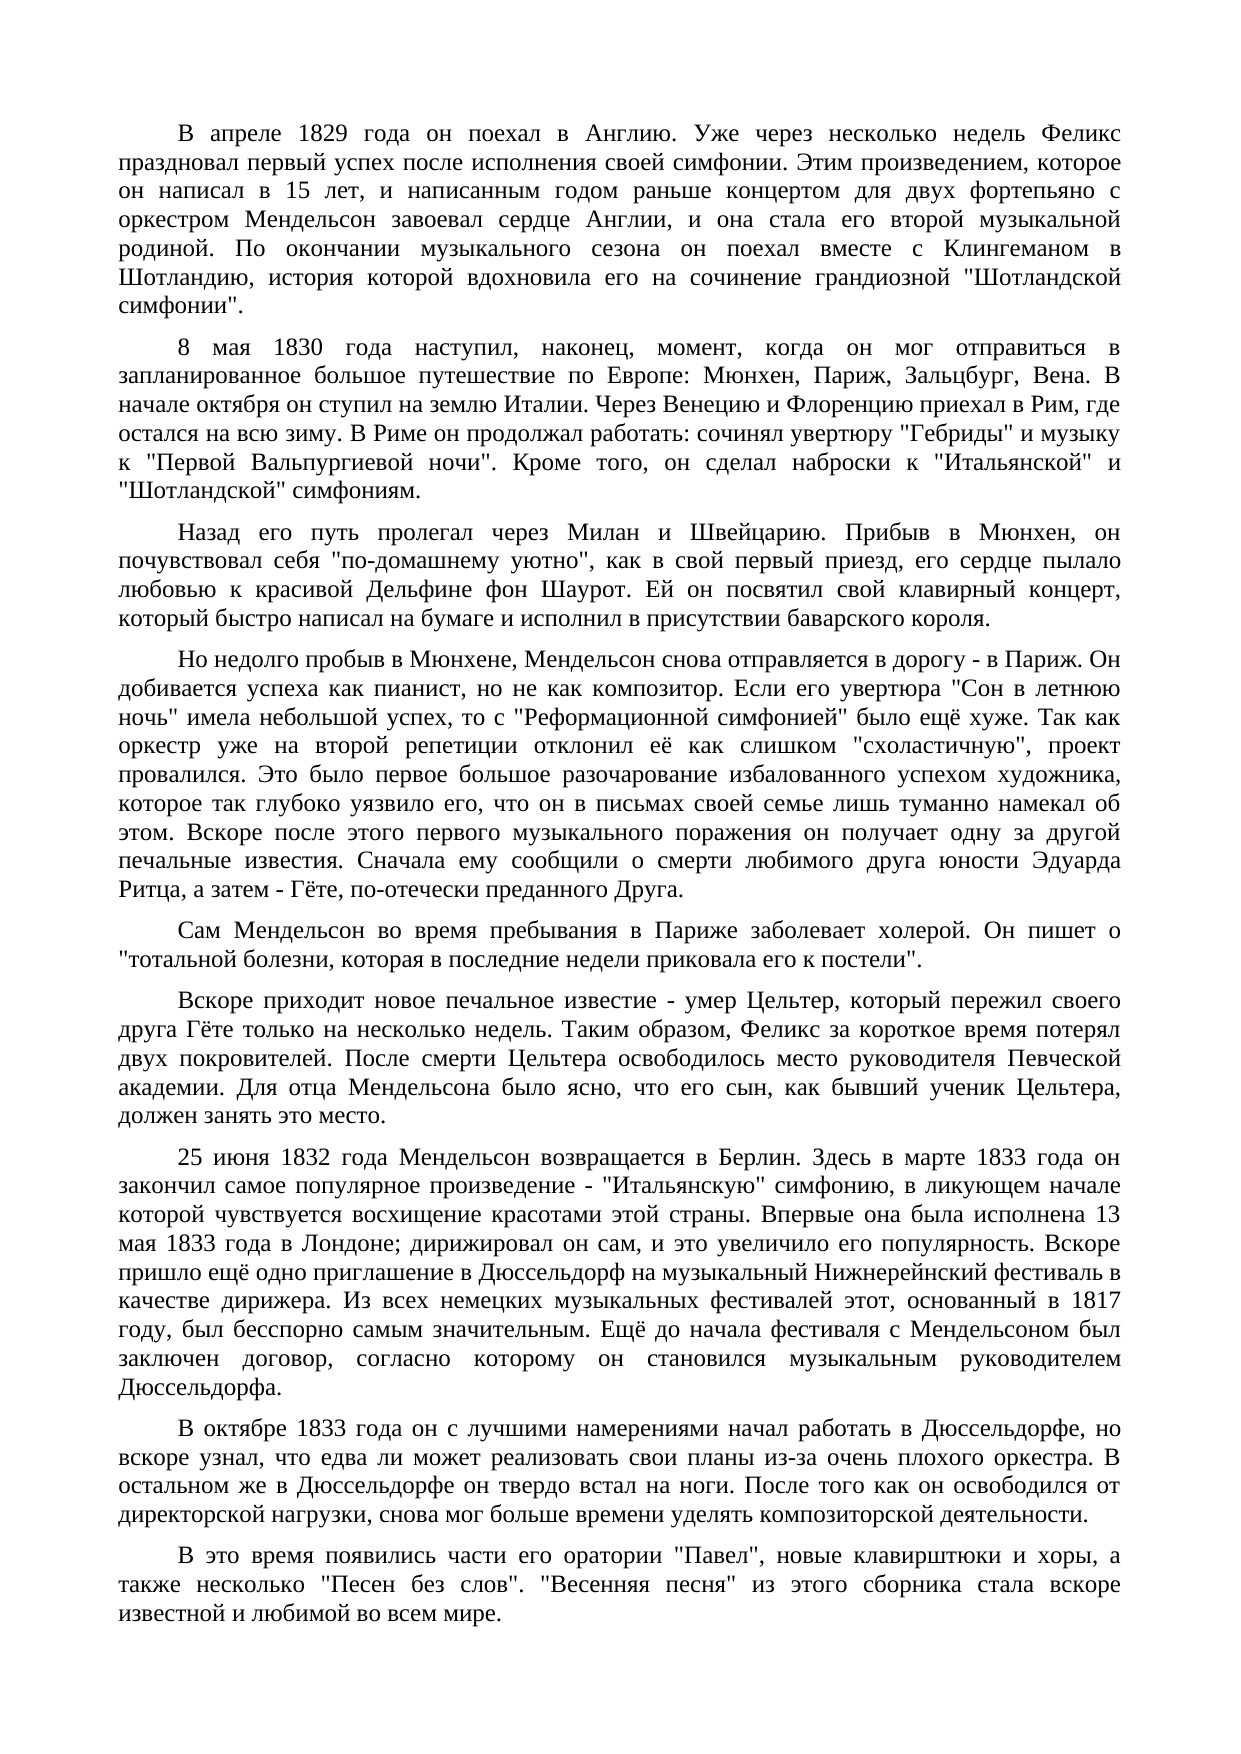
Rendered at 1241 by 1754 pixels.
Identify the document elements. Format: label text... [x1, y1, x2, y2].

text Сам Мендельсон во время пребывания в Париже заболевает холерой. Он пишет о "тотальной болезни, которая в последние недели приковала его к постели". [118, 916, 1122, 973]
text Но недолго пробыв в Мюнхене, Мендельсон снова отправляется в дорогу - в Париж. Он добивается успеха как пианист, но не как композитор. Если его увертюра "Сон в летнюю ночь" имела небольшой успех, то с "Реформационной симфонией" было ещё хуже. Так как оркестр уже на второй репетиции отклонил её как слишком "схоластичную", проект провалился. Это было первое большое разочарование избалованного успехом художника, которое так глубоко уязвило его, что он в письмах своей семье лишь туманно намекал об этом. Вскоре после этого первого музыкального поражения он получает одну за другой печальные известия. Сначала ему сообщили о смерти любимого друга юности Эдуарда Ритца, а затем - Гёте, по-отечески преданного Друга. [118, 644, 1122, 903]
text В октябре 1833 года он с лучшими намерениями начал работать в Дюссельдорфе, но вскоре узнал, что едва ли может реализовать свои планы из-за очень плохого оркестра. В остальном же в Дюссельдорфе он твердо встал на ноги. После того как он освободился от директорской нагрузки, снова мог больше времени уделять композиторской деятельности. [118, 1413, 1122, 1528]
text В это время появились части его оратории "Павел", новые клавирштюки и хоры, а также несколько "Песен без слов". "Весенняя песня" из этого сборника стала вскоре известной и любимой во всем мире. [118, 1541, 1122, 1627]
text Назад его путь пролегал через Милан и Швейцарию. Прибыв в Мюнхен, он почувствовал себя "по-домашнему уютно", как в свой первый приезд, его сердце пылало любовью к красивой Дельфине фон Шаурот. Ей он посвятил свой клавирный концерт, который быстро написал на бумаге и исполнил в присутствии баварского короля. [118, 517, 1122, 632]
text Вскоре приходит новое печальное известие - умер Цельтер, который пережил своего друга Гёте только на несколько недель. Таким образом, Феликс за короткое время потерял двух покровителей. После смерти Цельтера освободилось место руководителя Певческой академии. Для отца Мендельсона было ясно, что его сын, как бывший ученик Цельтера, должен занять это место. [118, 986, 1122, 1129]
text В апреле 1829 года он поехал в Англию. Уже через несколько недель Феликс праздновал первый успех после исполнения своей симфонии. Этим произведением, которое он написал в 15 лет, и написанным годом раньше концертом для двух фортепьяно с оркестром Мендельсон завоевал сердце Англии, и она стала его второй музыкальной родиной. По окончании музыкального сезона он поехал вместе с Клингеманом в Шотландию, история которой вдохновила его на сочинение грандиозной "Шотландской симфонии". [118, 118, 1122, 319]
text 25 июня 1832 года Мендельсон возвращается в Берлин. Здесь в марте 1833 года он закончил самое популярное произведение - "Итальянскую" симфонию, в ликующем начале которой чувствуется восхищение красотами этой страны. Впервые она была исполнена 13 мая 1833 года в Лондоне; дирижировал он сам, и это увеличило его популярность. Вскоре пришло ещё одно приглашение в Дюссельдорф на музыкальный Нижнерейнский фестиваль в качестве дирижера. Из всех немецких музыкальных фестивалей этот, основанный в 1817 году, был бесспорно самым значительным. Ещё до начала фестиваля с Мендельсоном был заключен договор, согласно которому он становился музыкальным руководителем Дюссельдорфа. [118, 1142, 1122, 1401]
text 8 мая 1830 года наступил, наконец, момент, когда он мог отправиться в запланированное большое путешествие по Европе: Мюнхен, Париж, Зальцбург, Вена. В начале октября он ступил на землю Италии. Через Венецию и Флоренцию приехал в Рим, где остался на всю зиму. В Риме он продолжал работать: сочинял увертюру "Гебриды" и музыку к "Первой Вальпургиевой ночи". Кроме того, он сделал наброски к "Итальянской" и "Шотландской" симфониям. [118, 332, 1122, 504]
